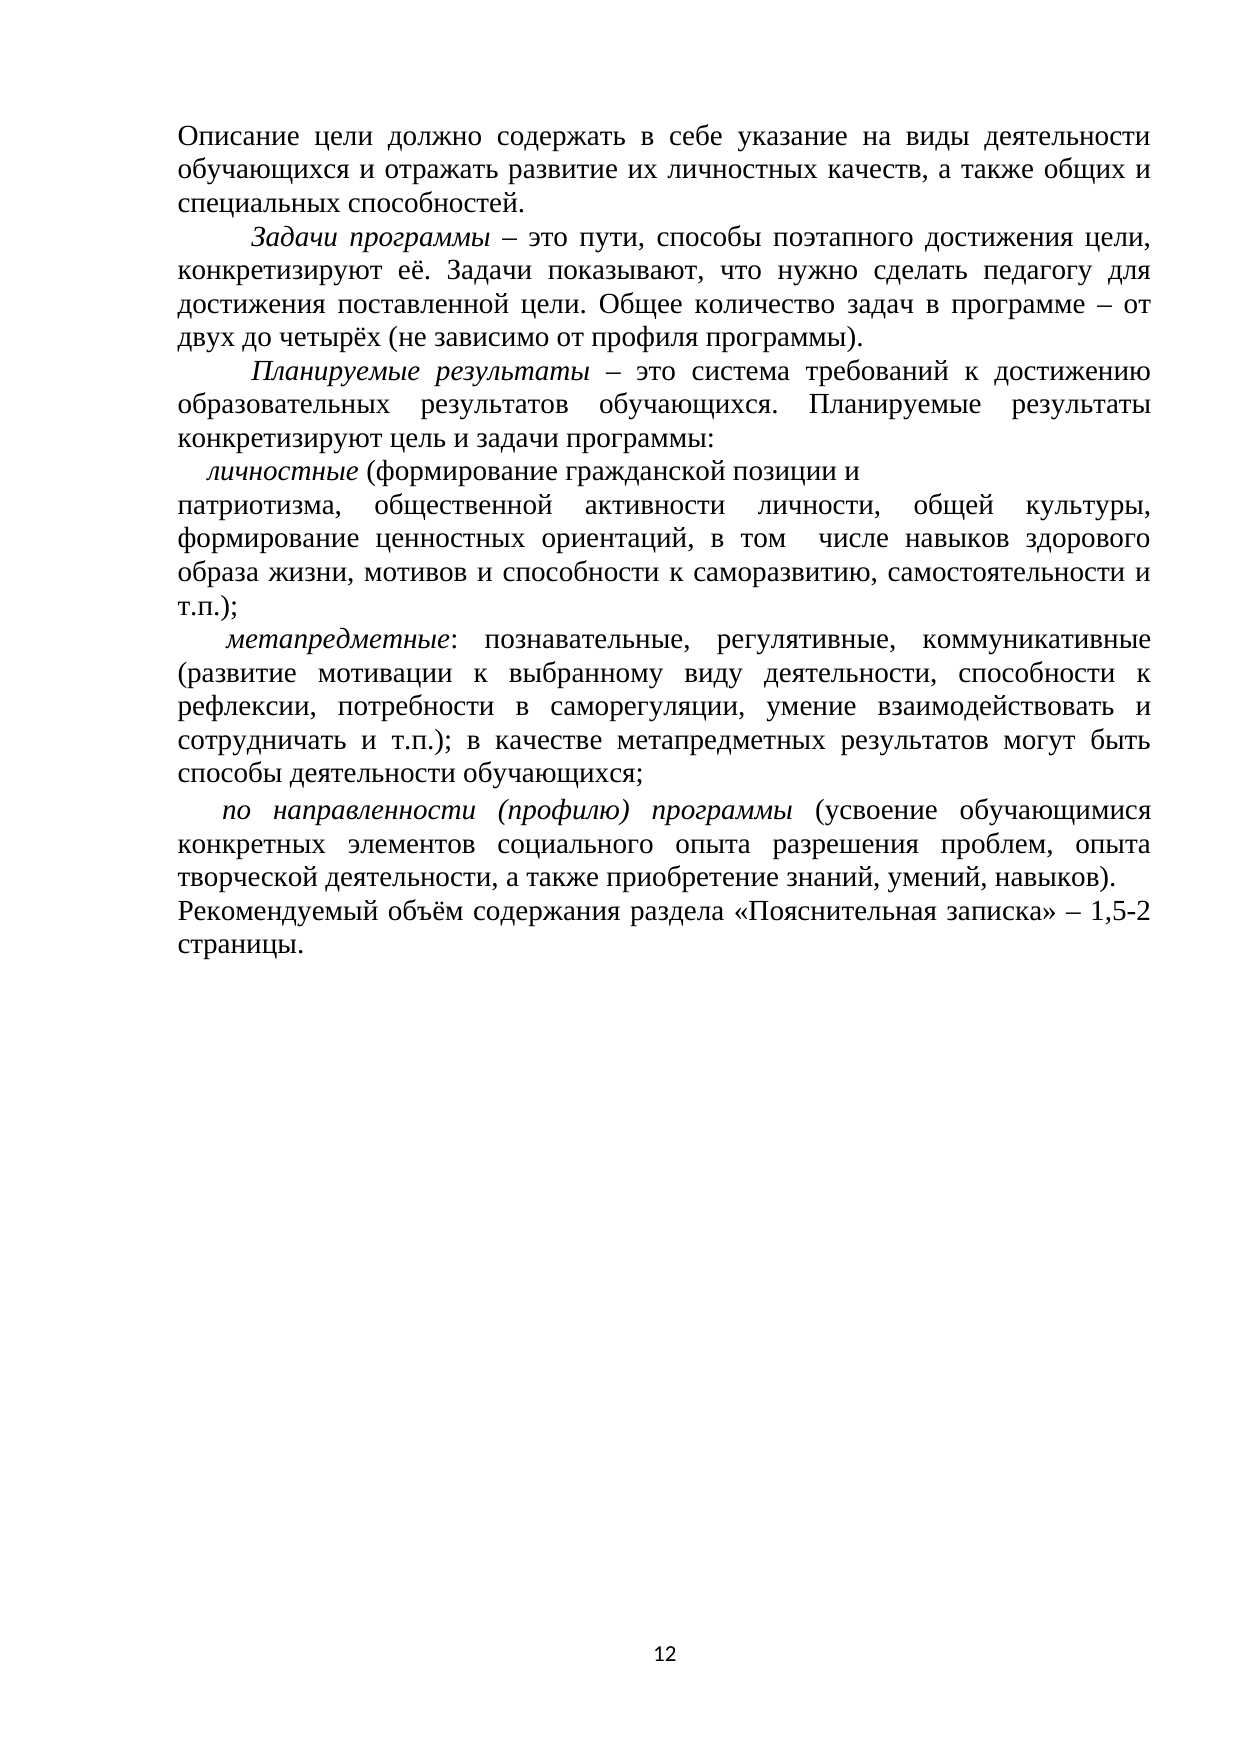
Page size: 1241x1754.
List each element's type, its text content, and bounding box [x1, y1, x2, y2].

text Рекомендуемый объём содержания раздела «Пояснительная записка» – 1,5-2 страницы. [177, 893, 1152, 960]
text Задачи программы – это пути, способы поэтапного достижения цели, конкретизируют её. Задачи показывают, что нужно сделать педагогу для достижения поставленной цели. Общее количество задач в программе – от двух до четырёх (не зависимо от профиля программы). [177, 219, 1152, 353]
text патриотизма, общественной активности личности, общей культуры, формирование ценностных ориентаций, в том числе навыков здорового образа жизни, мотивов и способности к саморазвитию, самостоятельности и т.п.); [177, 487, 1152, 621]
text  метапредметные: познавательные, регулятивные, коммуникативные (развитие мотивации к выбранному виду деятельности, способности к рефлексии, потребности в саморегуляции, умение взаимодействовать и сотрудничать и т.п.); в качестве метапредметных результатов могут быть способы деятельности обучающихся; [177, 621, 1152, 789]
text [177, 118, 1152, 219]
text  личностные (формирование гражданской позиции и [177, 453, 1152, 487]
text Планируемые результаты – это система требований к достижению образовательных результатов обучающихся. Планируемые результаты конкретизируют цель и задачи программы: [177, 353, 1152, 453]
text  по направленности (профилю) программы (усвоение обучающимися конкретных элементов социального опыта разрешения проблем, опыта творческой деятельности, а также приобретение знаний, умений, навыков). [177, 792, 1152, 893]
